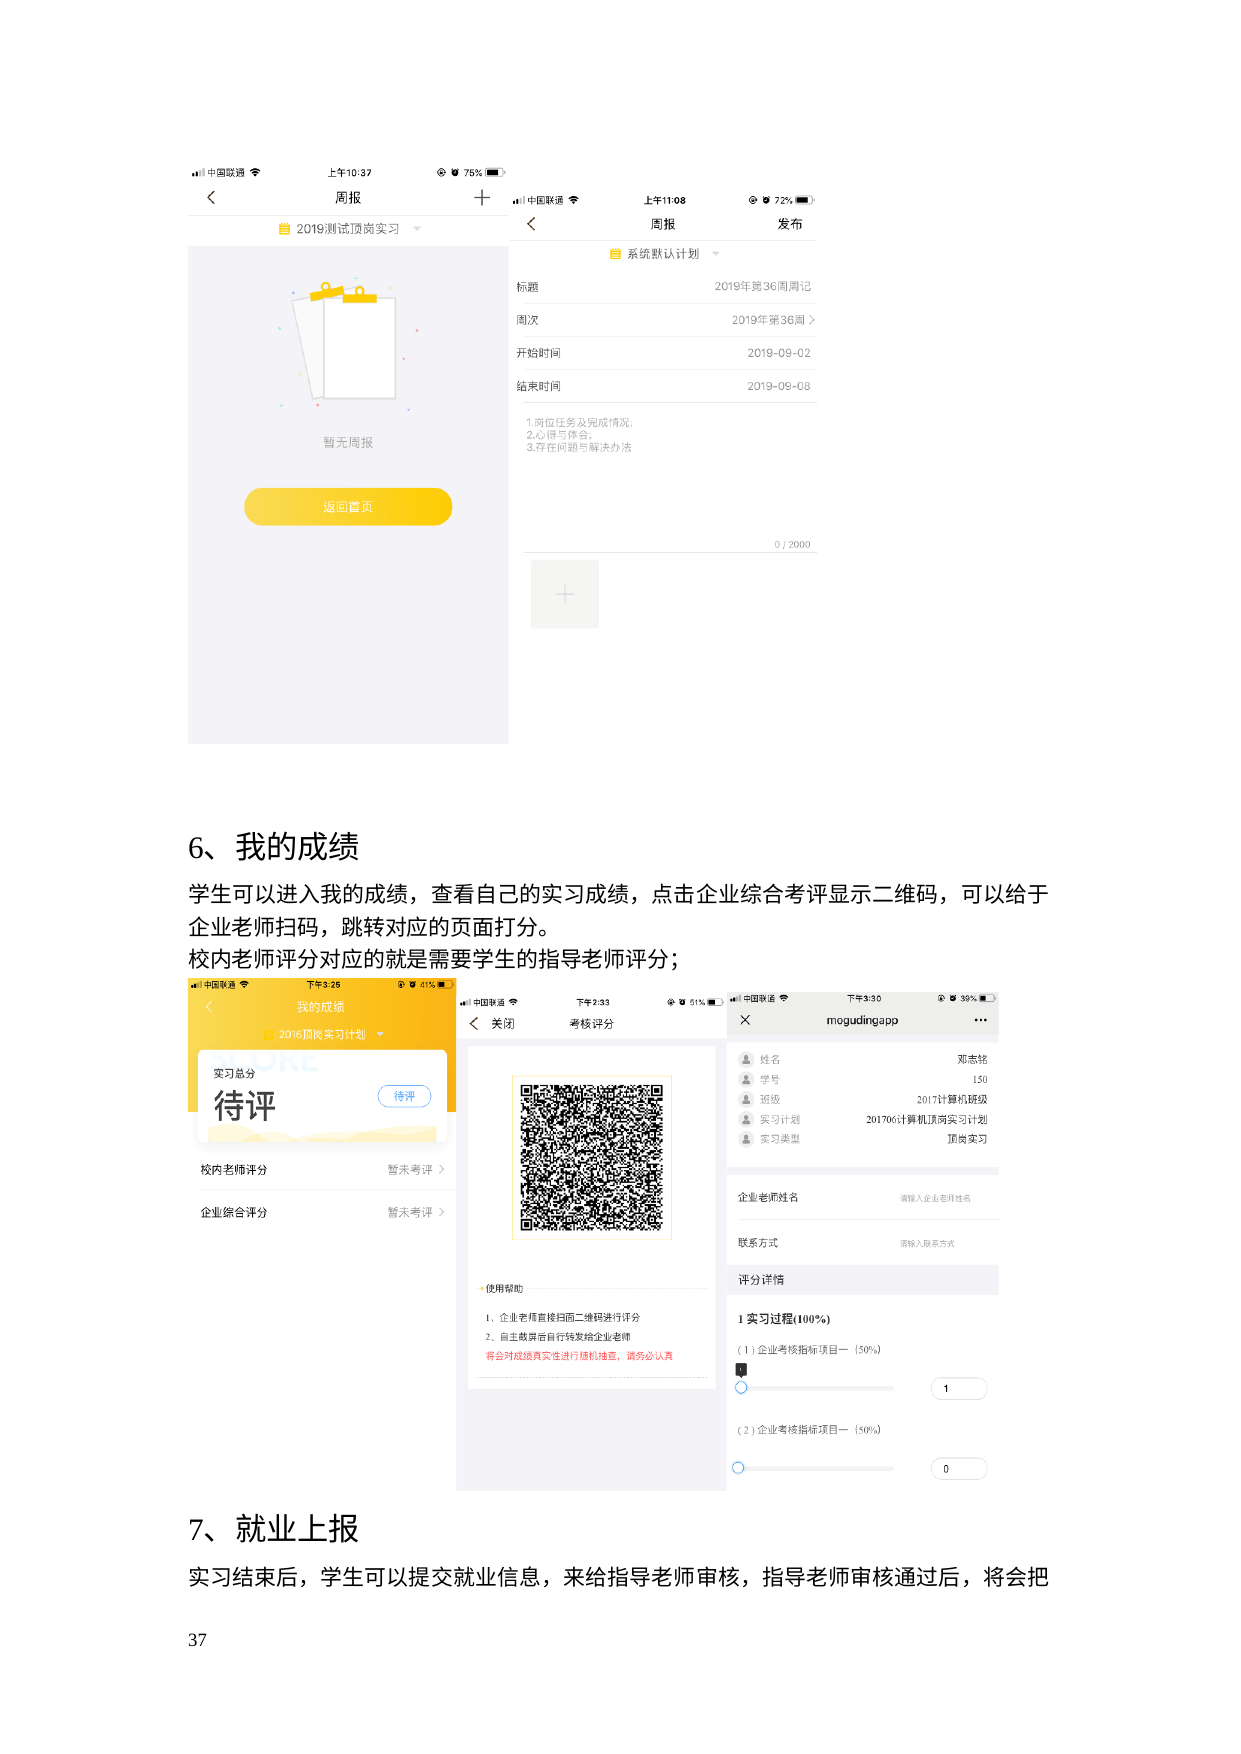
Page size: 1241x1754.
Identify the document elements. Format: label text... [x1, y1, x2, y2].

picture [187, 165, 818, 744]
text 学生可以进入我的成绩，查看自己的实习成绩，点击企业综合考评显示二维码，可以给于企业老师扫码，跳转对应的页面打分。 [188, 877, 1052, 942]
list 我的成绩 [188, 812, 1052, 877]
list 就业上报 [188, 1494, 1052, 1559]
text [188, 1559, 1052, 1592]
text 校内老师评分对应的就是需要学生的指导老师评分； [188, 942, 1052, 974]
picture [187, 978, 999, 1491]
